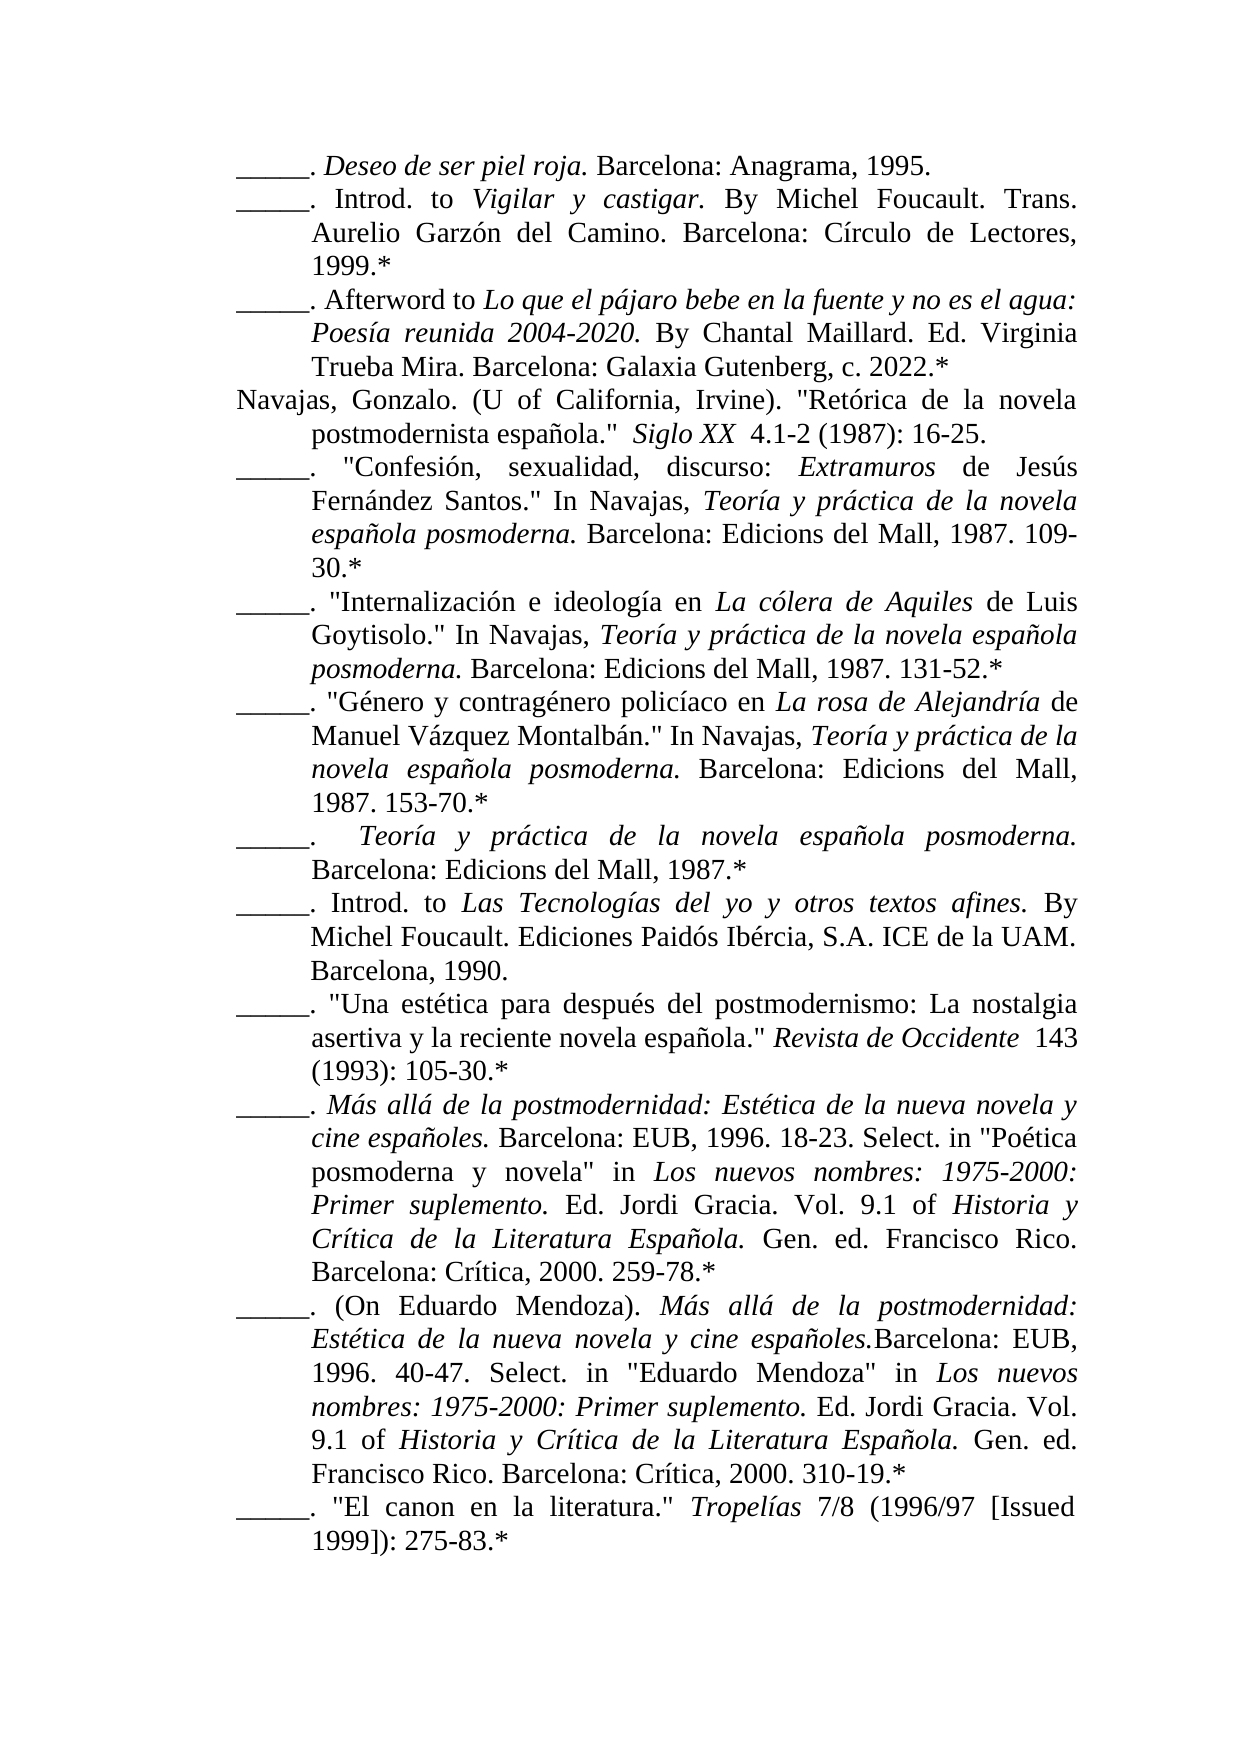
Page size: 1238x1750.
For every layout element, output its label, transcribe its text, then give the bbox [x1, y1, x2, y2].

text _____. Introd. to Vigilar y castigar. By Michel Foucault. Trans. Aurelio Garzón del Camino. Barcelona: Círculo de Lectores, 1999.* [236, 181, 1078, 282]
text _____. "Confesión, sexualidad, discurso: Extramuros de Jesús Fernández Santos." In Navajas, Teoría y práctica de la novela española posmoderna. Barcelona: Edicions del Mall, 1987. 109-30.* [236, 449, 1078, 584]
text _____. Más allá de la postmodernidad: Estética de la nueva novela y cine españoles. Barcelona: EUB, 1996. 18-23. Select. in "Poética posmoderna y novela" in Los nuevos nombres: 1975-2000: Primer suplemento. Ed. Jordi Gracia. Vol. 9.1 of Historia y Crítica de la Literatura Española. Gen. ed. Francisco Rico. Barcelona: Crítica, 2000. 259-78.* [236, 1087, 1078, 1288]
text _____. Deseo de ser piel roja. Barcelona: Anagrama, 1995. [236, 148, 1078, 181]
text _____. (On Eduardo Mendoza). Más allá de la postmodernidad: Estética de la nueva novela y cine españoles.Barcelona: EUB, 1996. 40-47. Select. in "Eduardo Mendoza" in Los nuevos nombres: 1975-2000: Primer suplemento. Ed. Jordi Gracia. Vol. 9.1 of Historia y Crítica de la Literatura Española. Gen. ed. Francisco Rico. Barcelona: Crítica, 2000. 310-19.* [236, 1288, 1078, 1489]
text _____. "El canon en la literatura." Tropelías 7/8 (1996/97 [Issued 1999]): 275-83.* [236, 1489, 1075, 1556]
text _____. Afterword to Lo que el pájaro bebe en la fuente y no es el agua: Poesía reunida 2004-2020. By Chantal Maillard. Ed. Virginia Trueba Mira. Barcelona: Galaxia Gutenberg, c. 2022.* [236, 282, 1078, 382]
text _____. "Internalización e ideología en La cólera de Aquiles de Luis Goytisolo." In Navajas, Teoría y práctica de la novela española posmoderna. Barcelona: Edicions del Mall, 1987. 131-52.* [236, 584, 1078, 684]
text _____. Teoría y práctica de la novela española posmoderna. Barcelona: Edicions del Mall, 1987.* [236, 818, 1078, 886]
text _____. "Una estética para después del postmodernismo: La nostalgia asertiva y la reciente novela española." Revista de Occidente 143 (1993): 105-30.* [236, 986, 1078, 1087]
text Navajas, Gonzalo. (U of California, Irvine). "Retórica de la novela postmodernista española." Siglo XX 4.1-2 (1987): 16-25. [236, 382, 1078, 449]
text _____. Introd. to Las Tecnologías del yo y otros textos afines. By Michel Foucault. Ediciones Paidós Ibércia, S.A. ICE de la UAM. Barcelona, 1990. [236, 886, 1078, 986]
text _____. "Género y contragénero policíaco en La rosa de Alejandría de Manuel Vázquez Montalbán." In Navajas, Teoría y práctica de la novela española posmoderna. Barcelona: Edicions del Mall, 1987. 153-70.* [236, 684, 1078, 818]
